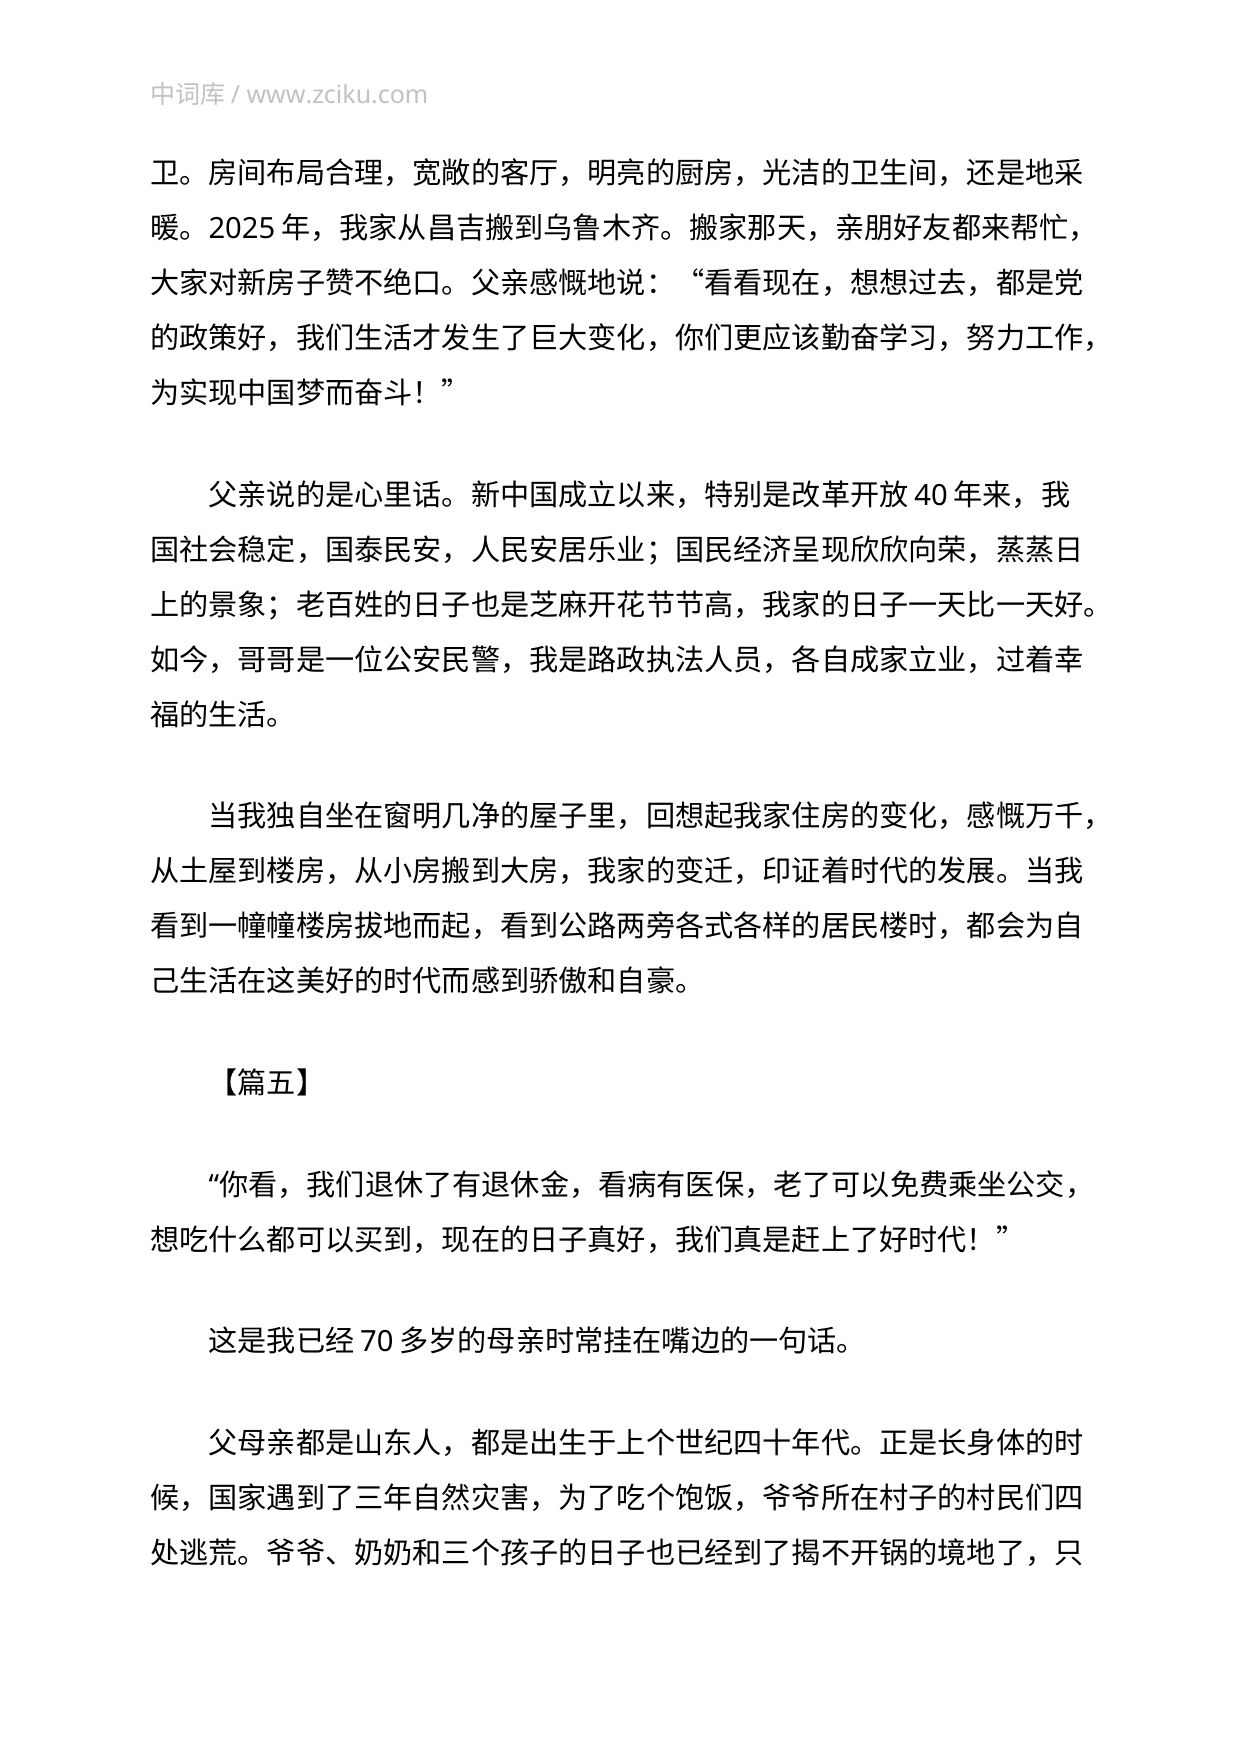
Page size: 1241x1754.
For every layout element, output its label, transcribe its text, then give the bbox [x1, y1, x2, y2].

text 【篇五】 [150, 1059, 1090, 1102]
text 父亲说的是心里话。新中国成立以来，特别是改革开放40年来，我国社会稳定，国泰民安，人民安居乐业；国民经济呈现欣欣向荣，蒸蒸日上的景象；老百姓的日子也是芝麻开花节节高，我家的日子一天比一天好。如今，哥哥是一位公安民警，我是路政执法人员，各自成家立业，过着幸福的生活。 [150, 471, 1090, 733]
text “你看，我们退休了有退休金，看病有医保，老了可以免费乘坐公交，想吃什么都可以买到，现在的日子真好，我们真是赶上了好时代！” [150, 1161, 1090, 1258]
text 当我独自坐在窗明几净的屋子里，回想起我家住房的变化，感慨万千，从土屋到楼房，从小房搬到大房，我家的变迁，印证着时代的发展。当我看到一幢幢楼房拔地而起，看到公路两旁各式各样的居民楼时，都会为自己生活在这美好的时代而感到骄傲和自豪。 [150, 793, 1090, 1000]
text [150, 1420, 1090, 1572]
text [150, 150, 1090, 412]
text 这是我已经70多岁的母亲时常挂在嘴边的一句话。 [150, 1318, 1090, 1360]
